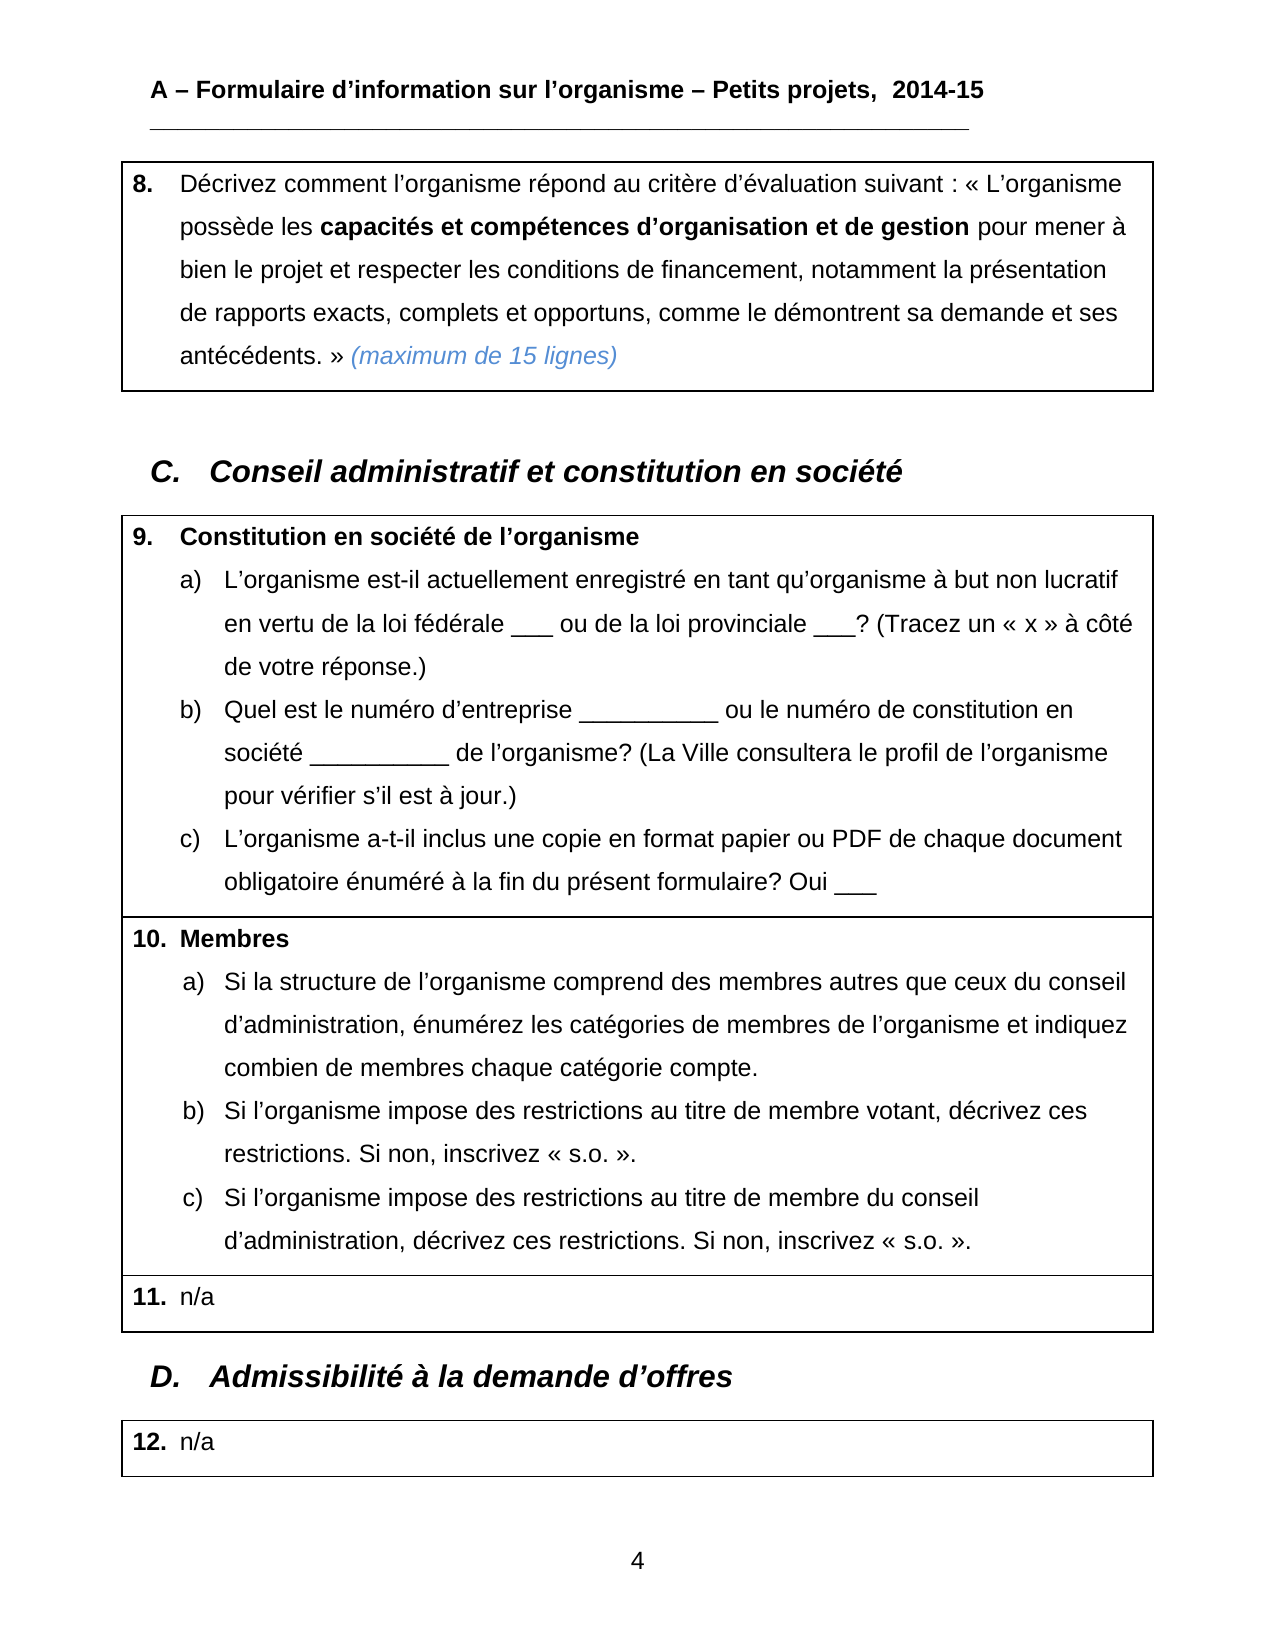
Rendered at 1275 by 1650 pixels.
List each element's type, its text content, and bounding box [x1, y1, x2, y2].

table_cell 10. Membres Si la structure de l’organisme comprend des membres autres que ceux du conseil d’administration, énumérez les catégories de membres de l’organisme et indiquez combien de membres chaque catégorie compte. Si l’organisme impose des restrictions au titre de membre votant, décrivez ces restrictions. Si non, inscrivez « s.o. ». Si l’organisme impose des restrictions au titre de membre du conseil d’administration, décrivez ces restrictions. Si non, inscrivez « s.o. ». [123, 918, 1152, 1274]
table_header 12. n/a [123, 1421, 1152, 1476]
subtitle Conseil administratif et constitution en société [150, 453, 1125, 489]
table_cell 11. n/a [123, 1276, 1152, 1331]
table_cell 8. Décrivez comment l’organisme répond au critère d’évaluation suivant : « L’organisme possède les capacités et compétences d’organisation et de gestion pour mener à bien le projet et respecter les conditions de financement, notamment la présentation de rapports exacts, complets et opportuns, comme le démontrent sa demande et ses antécédents. » (maximum de 15 lignes) [123, 163, 1152, 390]
table_header 9. Constitution en société de l’organisme L’organisme est-il actuellement enregistré en tant qu’organisme à but non lucratif en vertu de la loi fédérale ___ ou de la loi provinciale ___? (Tracez un « x » à côté de votre réponse.) Quel est le numéro d’entreprise __________ ou le numéro de constitution en société __________ de l’organisme? (La Ville consultera le profil de l’organisme pour vérifier s’il est à jour.) L’organisme a-t-il inclus une copie en format papier ou PDF de chaque document obligatoire énuméré à la fin du présent formulaire? Oui ___ [123, 516, 1152, 916]
subtitle Admissibilité à la demande d’offres [150, 1358, 1125, 1393]
